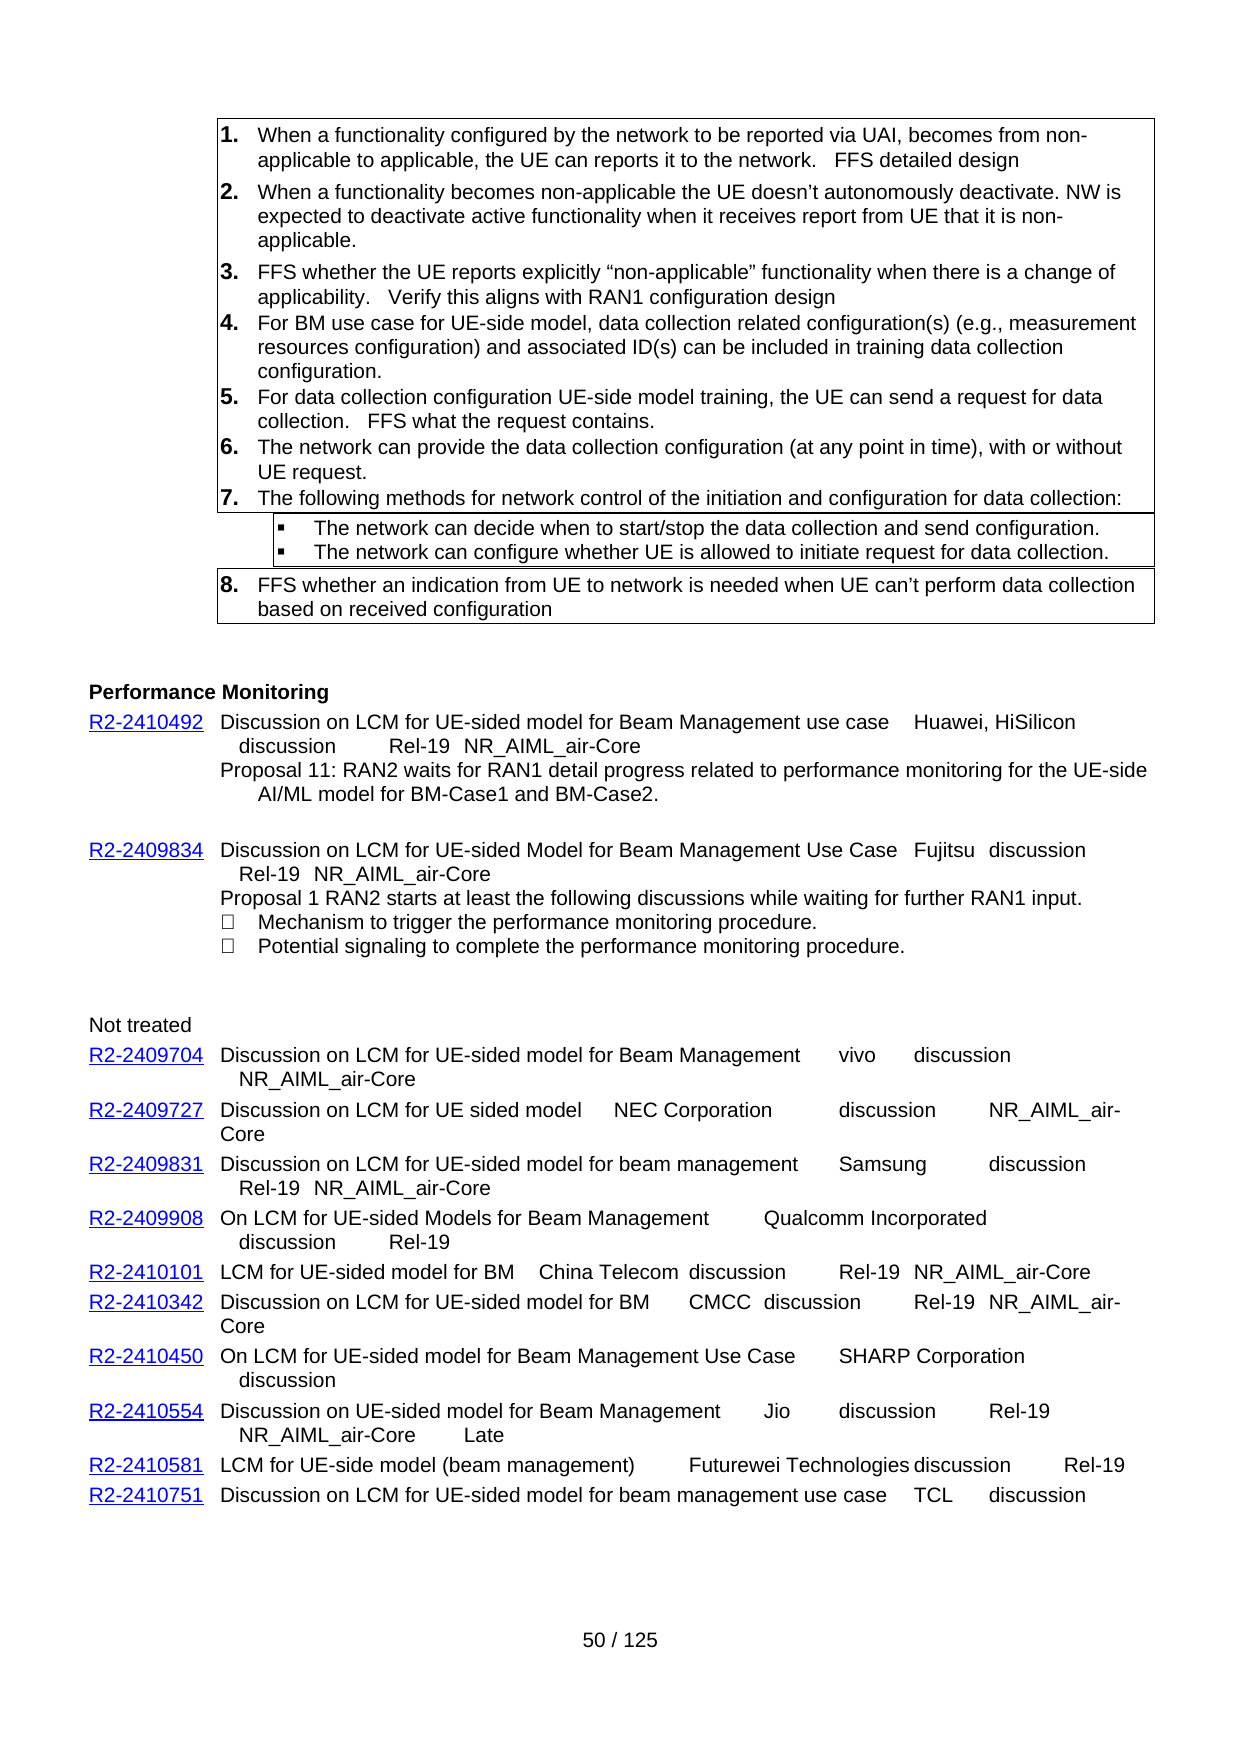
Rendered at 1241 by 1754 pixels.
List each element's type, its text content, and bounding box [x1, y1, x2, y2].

title R2-2409908 On LCM for UE-sided Models for Beam Management Qualcomm Incorporated discussion Rel-19 [89, 1206, 1152, 1254]
list For BM use case for UE-side model, data collection related configuration(s) (e.g., measurement resources configuration) and associated ID(s) can be included in training data collection configuration. [218, 306, 1154, 380]
title R2-2409727 Discussion on LCM for UE sided model NEC Corporation discussion NR_AIML_air-Core [89, 1097, 1152, 1145]
title R2-2410450 On LCM for UE-sided model for Beam Management Use Case SHARP Corporation discussion [89, 1344, 1152, 1392]
title R2-2409831 Discussion on LCM for UE-sided model for beam management Samsung discussion Rel-19 NR_AIML_air-Core [89, 1152, 1152, 1199]
list When a functionality configured by the network to be reported via UAI, becomes from non-applicable to applicable, the UE can reports it to the network. FFS detailed design [218, 119, 1154, 172]
list The network can provide the data collection configuration (at any point in time), with or without UE request. [218, 430, 1154, 480]
text  Potential signaling to complete the performance monitoring procedure. [220, 933, 1152, 957]
list FFS whether the UE reports explicitly “non-applicable” functionality when there is a change of applicability. Verify this aligns with RAN1 configuration design [218, 255, 1154, 306]
list For data collection configuration UE-side model training, the UE can send a request for data collection. FFS what the request contains. [218, 380, 1154, 430]
text Proposal 11: RAN2 waits for RAN1 detail progress related to performance monitoring for the UE-side AI/ML model for BM-Case1 and BM-Case2. [220, 758, 1152, 806]
list FFS whether an indication from UE to network is needed when UE can’t perform data collection based on received configuration [218, 569, 1154, 623]
title R2-2410581 LCM for UE-side model (beam management) Futurewei Technologies discussion Rel-19 [89, 1453, 1152, 1477]
title R2-2410751 Discussion on LCM for UE-sided model for beam management use case TCL discussion [89, 1483, 1152, 1507]
list The following methods for network control of the initiation and configuration for data collection: [218, 480, 1154, 512]
text Not treated [89, 1013, 1152, 1037]
title R2-2410554 Discussion on UE-sided model for Beam Management Jio discussion Rel-19 NR_AIML_air-Core Late [89, 1398, 1152, 1446]
list When a functionality becomes non-applicable the UE doesn’t autonomously deactivate. NW is expected to deactivate active functionality when it receives report from UE that it is non-applicable. [218, 175, 1154, 252]
text Proposal 1 RAN2 starts at least the following discussions while waiting for further RAN1 input. [220, 886, 1152, 909]
title R2-2410342 Discussion on LCM for UE-sided model for BM CMCC discussion Rel-19 NR_AIML_air-Core [89, 1290, 1152, 1338]
title R2-2409834 Discussion on LCM for UE-sided Model for Beam Management Use Case Fujitsu discussion Rel-19 NR_AIML_air-Core [89, 838, 1152, 886]
text Performance Monitoring [89, 679, 1152, 703]
title R2-2410492 Discussion on LCM for UE-sided model for Beam Management use case Huawei, HiSilicon discussion Rel-19 NR_AIML_air-Core [89, 710, 1152, 758]
title R2-2409704 Discussion on LCM for UE-sided model for Beam Management vivo discussion NR_AIML_air-Core [89, 1043, 1152, 1091]
title R2-2410101 LCM for UE-sided model for BM China Telecom discussion Rel-19 NR_AIML_air-Core [89, 1260, 1152, 1284]
text  Mechanism to trigger the performance monitoring procedure. [220, 909, 1152, 933]
list The network can configure whether UE is allowed to initiate request for data collection. [274, 537, 1154, 566]
list The network can decide when to start/stop the data collection and send configuration. [274, 514, 1154, 537]
